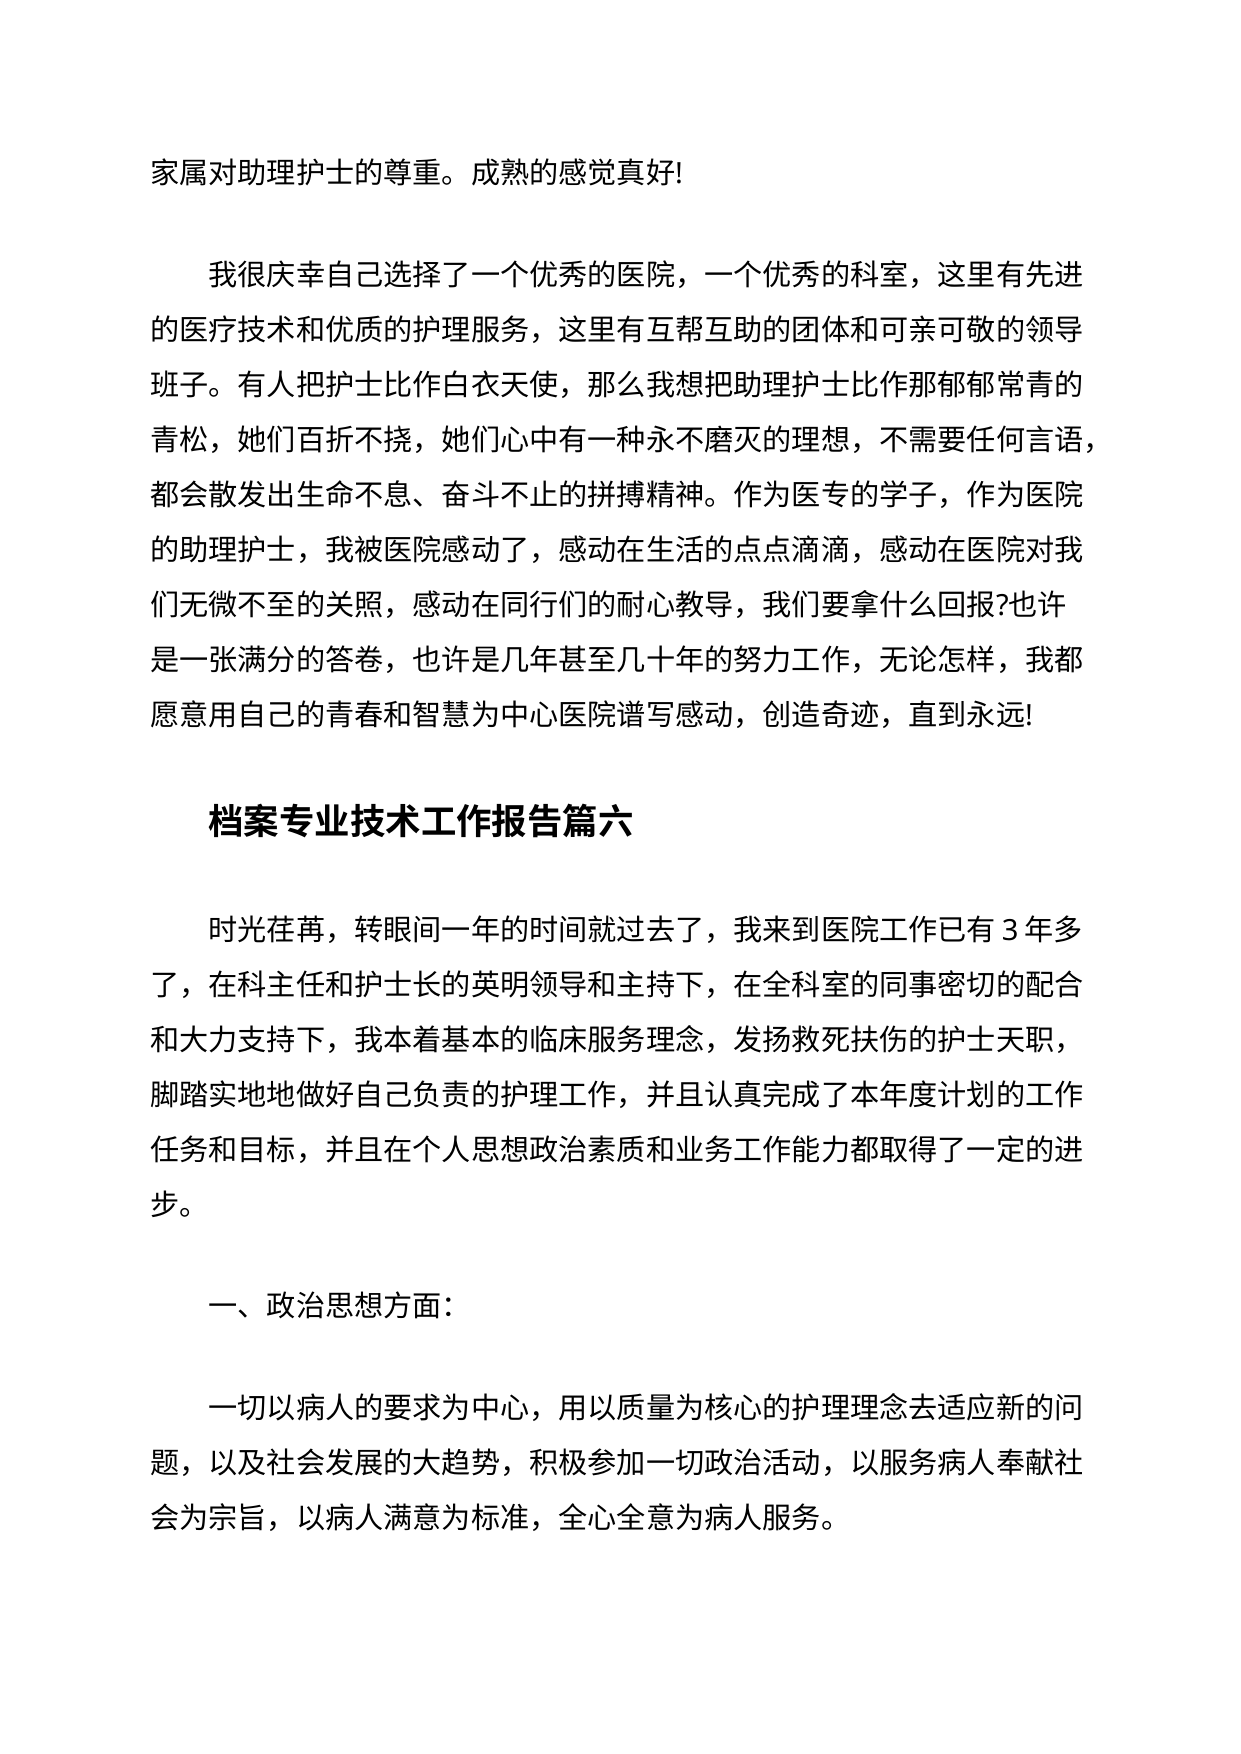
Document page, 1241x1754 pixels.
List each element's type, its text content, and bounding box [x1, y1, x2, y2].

text 一、政治思想方面： [150, 1283, 1090, 1325]
text 时光荏苒，转眼间一年的时间就过去了，我来到医院工作已有3年多了，在科主任和护士长的英明领导和主持下，在全科室的同事密切的配合和大力支持下，我本着基本的临床服务理念，发扬救死扶伤的护士天职，脚踏实地地做好自己负责的护理工作，并且认真完成了本年度计划的工作任务和目标，并且在个人思想政治素质和业务工作能力都取得了一定的进步。 [150, 907, 1090, 1223]
text 我很庆幸自己选择了一个优秀的医院，一个优秀的科室，这里有先进的医疗技术和优质的护理服务，这里有互帮互助的团体和可亲可敬的领导班子。有人把护士比作白衣天使，那么我想把助理护士比作那郁郁常青的青松，她们百折不挠，她们心中有一种永不磨灭的理想，不需要任何言语，都会散发出生命不息、奋斗不止的拼搏精神。作为医专的学子，作为医院的助理护士，我被医院感动了，感动在生活的点点滴滴，感动在医院对我们无微不至的关照，感动在同行们的耐心教导，我们要拿什么回报?也许是一张满分的答卷，也许是几年甚至几十年的努力工作，无论怎样，我都愿意用自己的青春和智慧为中心医院谱写感动，创造奇迹，直到永远! [150, 252, 1090, 734]
text 一切以病人的要求为中心，用以质量为核心的护理理念去适应新的问题，以及社会发展的大趋势，积极参加一切政治活动，以服务病人奉献社会为宗旨，以病人满意为标准，全心全意为病人服务。 [150, 1385, 1090, 1537]
text 档案专业技术工作报告篇六 [150, 793, 1090, 844]
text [150, 150, 1090, 192]
